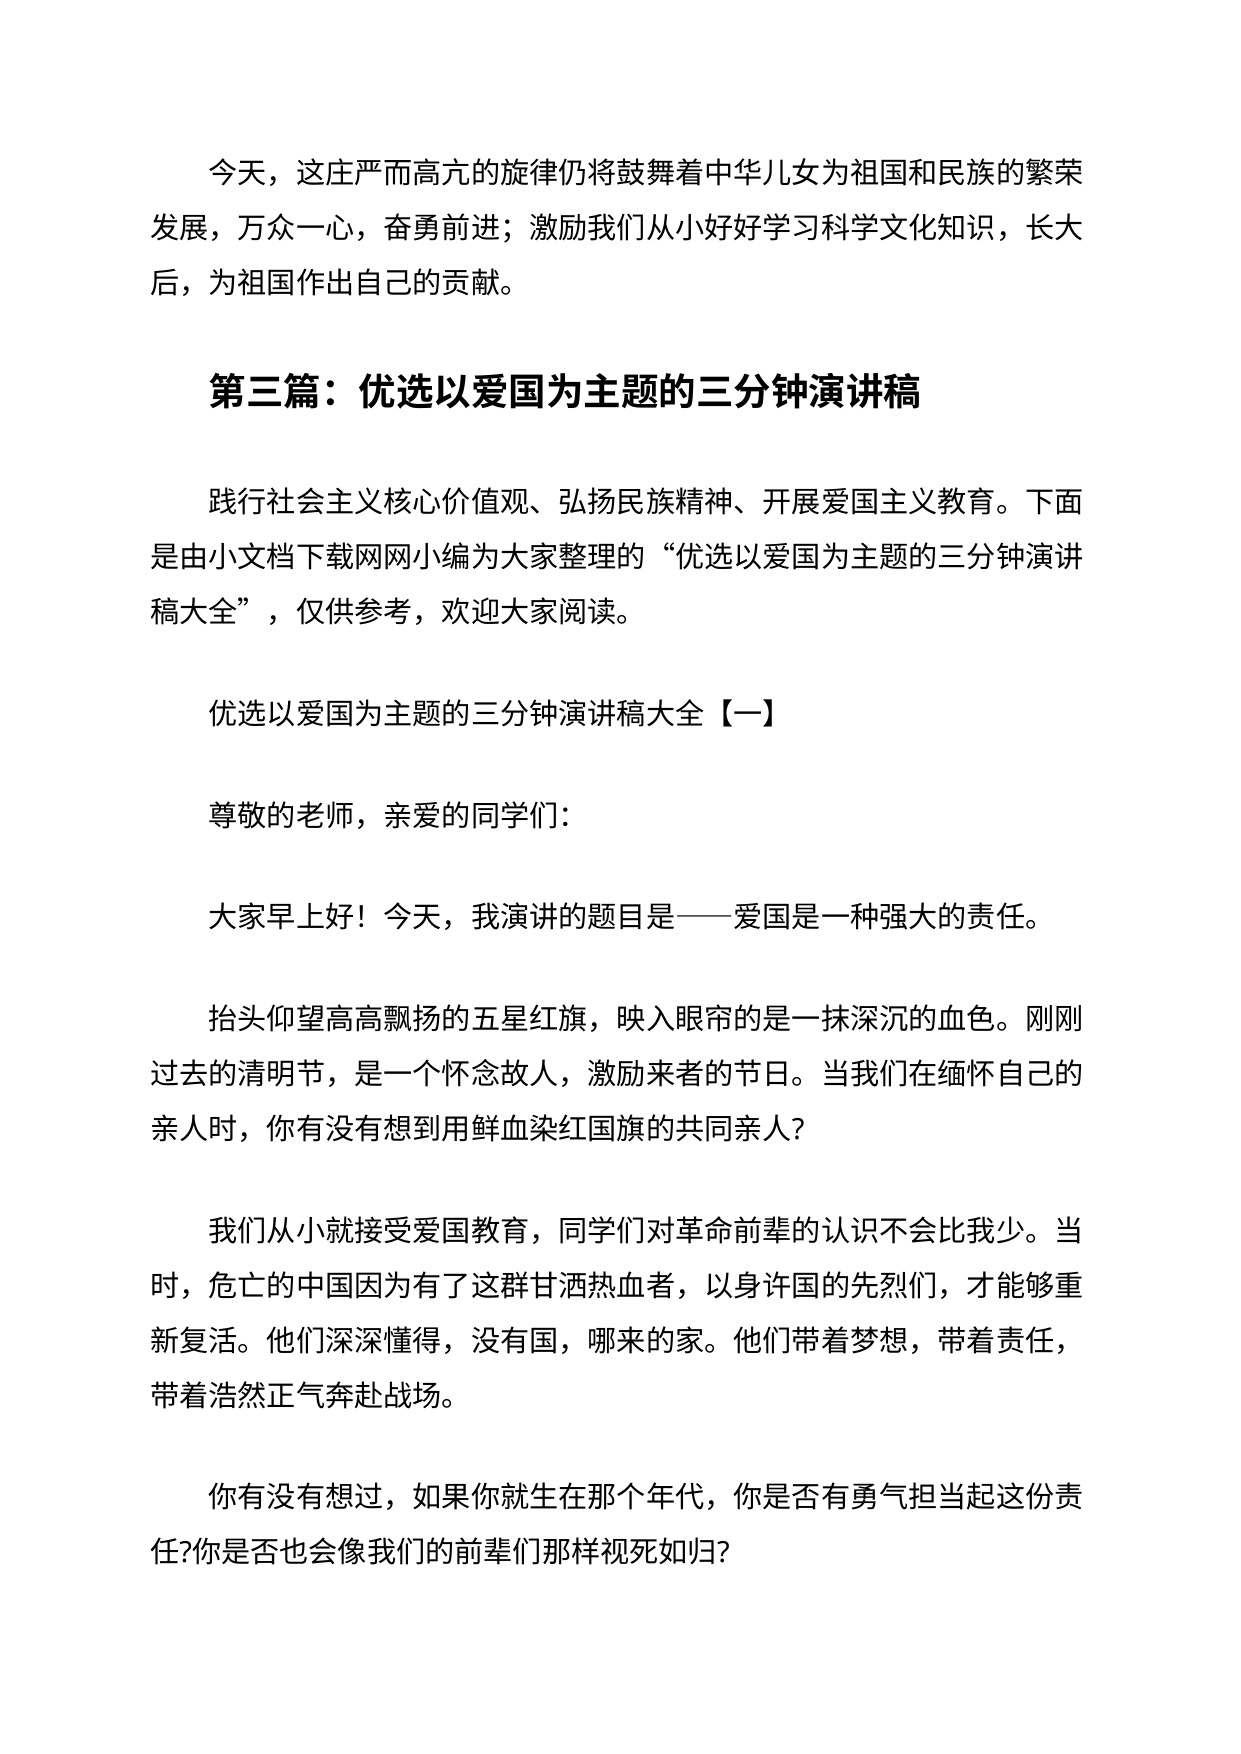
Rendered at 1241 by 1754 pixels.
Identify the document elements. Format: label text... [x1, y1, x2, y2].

text 尊敬的老师，亲爱的同学们： [150, 792, 1090, 834]
text 我们从小就接受爱国教育，同学们对革命前辈的认识不会比我少。当时，危亡的中国因为有了这群甘洒热血者，以身许国的先烈们，才能够重新复活。他们深深懂得，没有国，哪来的家。他们带着梦想，带着责任，带着浩然正气奔赴战场。 [150, 1208, 1090, 1414]
text 第三篇：优选以爱国为主题的三分钟演讲稿 [150, 362, 1090, 416]
text 抬头仰望高高飘扬的五星红旗，映入眼帘的是一抹深沉的血色。刚刚过去的清明节，是一个怀念故人，激励来者的节日。当我们在缅怀自己的亲人时，你有没有想到用鲜血染红国旗的共同亲人? [150, 996, 1090, 1148]
text 今天，这庄严而高亢的旋律仍将鼓舞着中华儿女为祖国和民族的繁荣发展，万众一心，奋勇前进；激励我们从小好好学习科学文化知识，长大后，为祖国作出自己的贡献。 [150, 150, 1090, 302]
text 你有没有想过，如果你就生在那个年代，你是否有勇气担当起这份责任?你是否也会像我们的前辈们那样视死如归? [150, 1474, 1090, 1571]
text 大家早上好！今天，我演讲的题目是——爱国是一种强大的责任。 [150, 894, 1090, 936]
text 践行社会主义核心价值观、弘扬民族精神、开展爱国主义教育。下面是由小文档下载网网小编为大家整理的“优选以爱国为主题的三分钟演讲稿大全”，仅供参考，欢迎大家阅读。 [150, 479, 1090, 631]
text 优选以爱国为主题的三分钟演讲稿大全【一】 [150, 691, 1090, 733]
